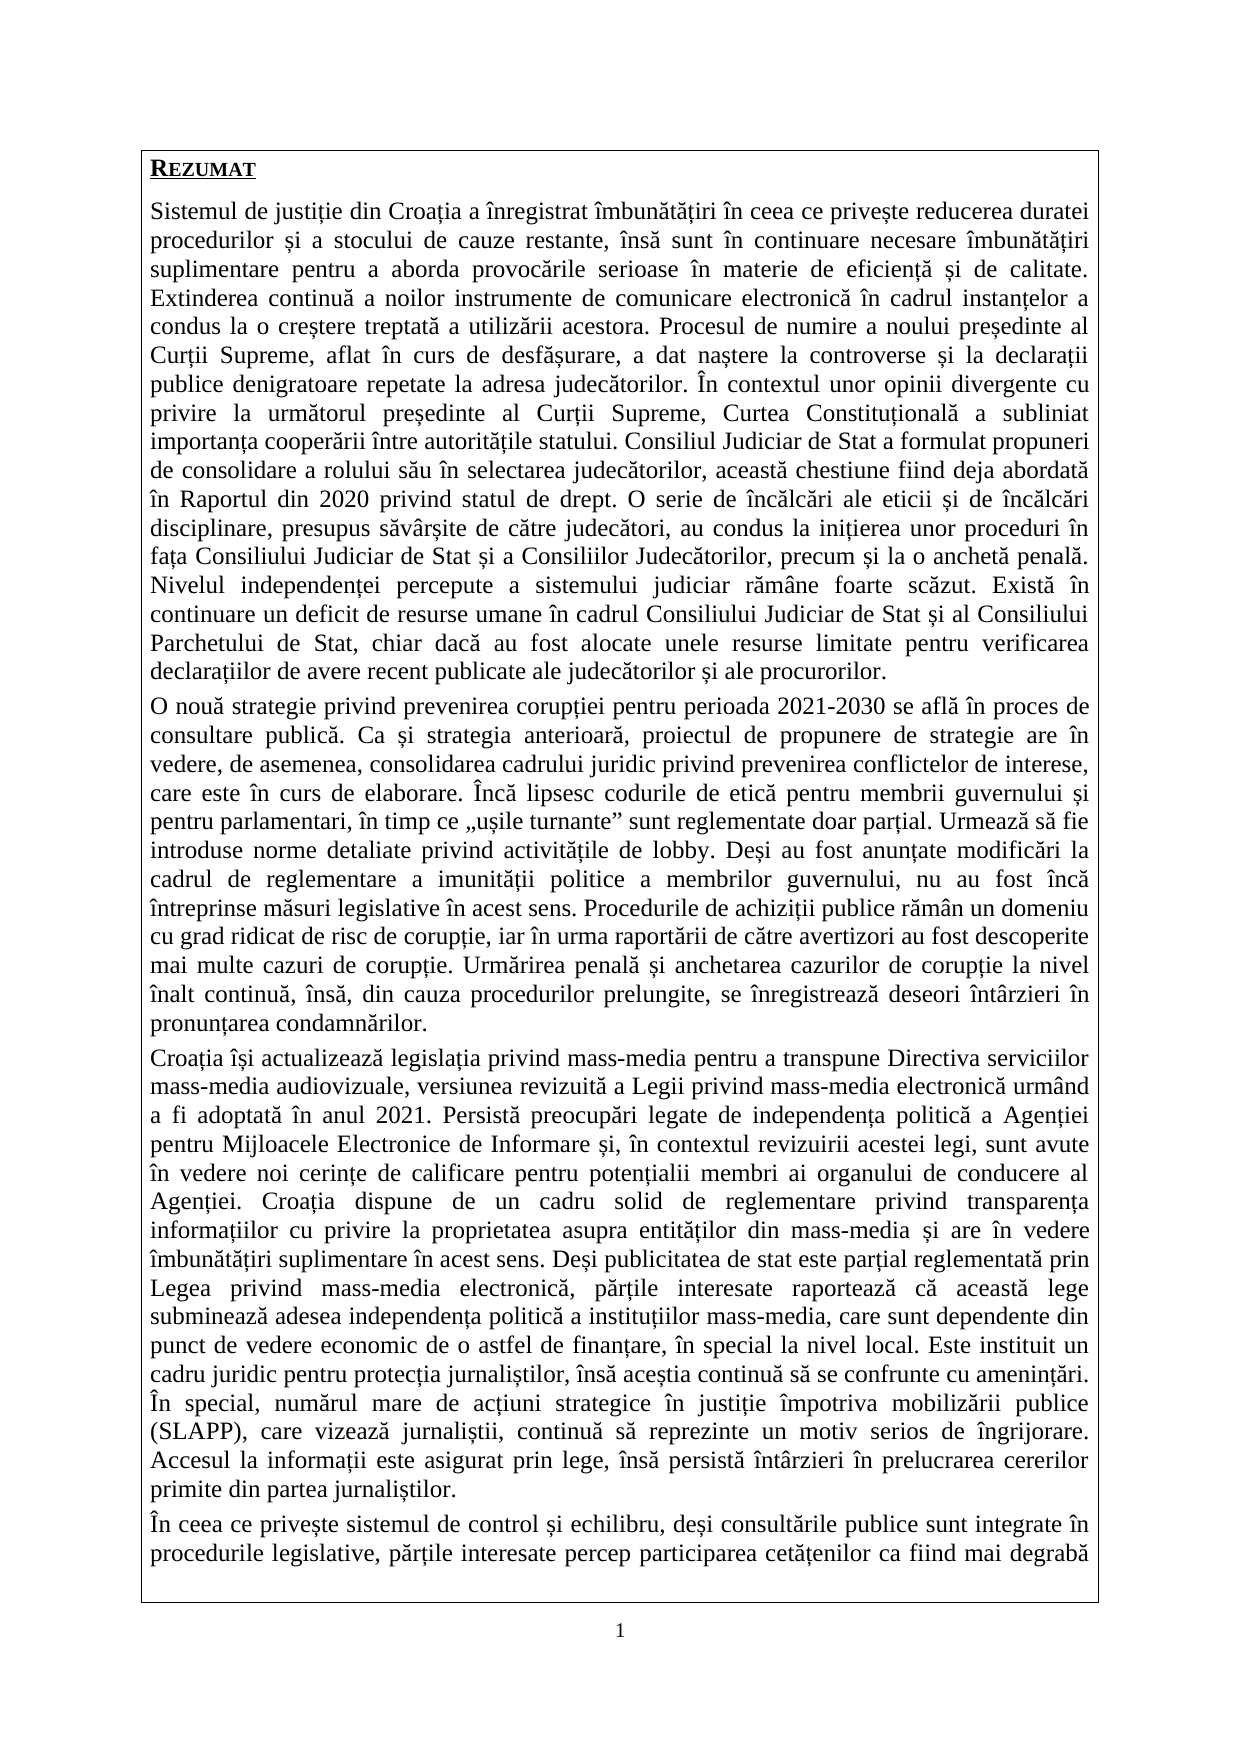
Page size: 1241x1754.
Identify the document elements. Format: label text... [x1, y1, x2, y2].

text Croația își actualizează legislația privind mass-media pentru a transpune Directiva serviciilor mass-media audiovizuale, versiunea revizuită a Legii privind mass-media electronică urmând a fi adoptată în anul 2021. Persistă preocupări legate de independența politică a Agenției pentru Mijloacele Electronice de Informare și, în contextul revizuirii acestei legi, sunt avute în vedere noi cerințe de calificare pentru potențialii membri ai organului de conducere al Agenției. Croația dispune de un cadru solid de reglementare privind transparența informațiilor cu privire la proprietatea asupra entităților din mass-media și are în vedere îmbunătățiri suplimentare în acest sens. Deși publicitatea de stat este parțial reglementată prin Legea privind mass-media electronică, părțile interesate raportează că această lege subminează adesea independența politică a instituțiilor mass-media, care sunt dependente din punct de vedere economic de o astfel de finanțare, în special la nivel local. Este instituit un cadru juridic pentru protecția jurnaliștilor, însă aceștia continuă să se confrunte cu amenințări. În special, numărul mare de acțiuni strategice în justiție împotriva mobilizării publice (SLAPP), care vizează jurnaliștii, continuă să reprezinte un motiv serios de îngrijorare. Accesul la informații este asigurat prin lege, însă persistă întârzieri în prelucrarea cererilor primite din partea jurnaliștilor. [142, 1039, 1098, 1503]
text Sistemul de justiție din Croația a înregistrat îmbunătățiri în ceea ce privește reducerea duratei procedurilor și a stocului de cauze restante, însă sunt în continuare necesare îmbunătățiri suplimentare pentru a aborda provocările serioase în materie de eficiență și de calitate. Extinderea continuă a noilor instrumente de comunicare electronică în cadrul instanțelor a condus la o creștere treptată a utilizării acestora. Procesul de numire a noului președinte al Curții Supreme, aflat în curs de desfășurare, a dat naștere la controverse și la declarații publice denigratoare repetate la adresa judecătorilor. În contextul unor opinii divergente cu privire la următorul președinte al Curții Supreme, Curtea Constituțională a subliniat importanța cooperării între autoritățile statului. Consiliul Judiciar de Stat a formulat propuneri de consolidare a rolului său în selectarea judecătorilor, această chestiune fiind deja abordată în Raportul din 2020 privind statul de drept. O serie de încălcări ale eticii și de încălcări disciplinare, presupus săvârșite de către judecători, au condus la inițierea unor proceduri în fața Consiliului Judiciar de Stat și a Consiliilor Judecătorilor, precum și la o anchetă penală. Nivelul independenței percepute a sistemului judiciar rămâne foarte scăzut. Există în continuare un deficit de resurse umane în cadrul Consiliului Judiciar de Stat și al Consiliului Parchetului de Stat, chiar dacă au fost alocate unele resurse limitate pentru verificarea declarațiilor de avere recent publicate ale judecătorilor și ale procurorilor. [142, 193, 1098, 685]
text Rezumat [142, 151, 1098, 182]
text O nouă strategie privind prevenirea corupției pentru perioada 2021-2030 se află în proces de consultare publică. Ca și strategia anterioară, proiectul de propunere de strategie are în vedere, de asemenea, consolidarea cadrului juridic privind prevenirea conflictelor de interese, care este în curs de elaborare. Încă lipsesc codurile de etică pentru membrii guvernului și pentru parlamentari, în timp ce „ușile turnante” sunt reglementate doar parțial. Urmează să fie introduse norme detaliate privind activitățile de lobby. Deși au fost anunțate modificări la cadrul de reglementare a imunității politice a membrilor guvernului, nu au fost încă întreprinse măsuri legislative în acest sens. Procedurile de achiziții publice rămân un domeniu cu grad ridicat de risc de corupție, iar în urma raportării de către avertizori au fost descoperite mai multe cazuri de corupție. Urmărirea penală și anchetarea cazurilor de corupție la nivel înalt continuă, însă, din cauza procedurilor prelungite, se înregistrează deseori întârzieri în pronunțarea condamnărilor. [142, 688, 1098, 1036]
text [142, 1506, 1098, 1602]
